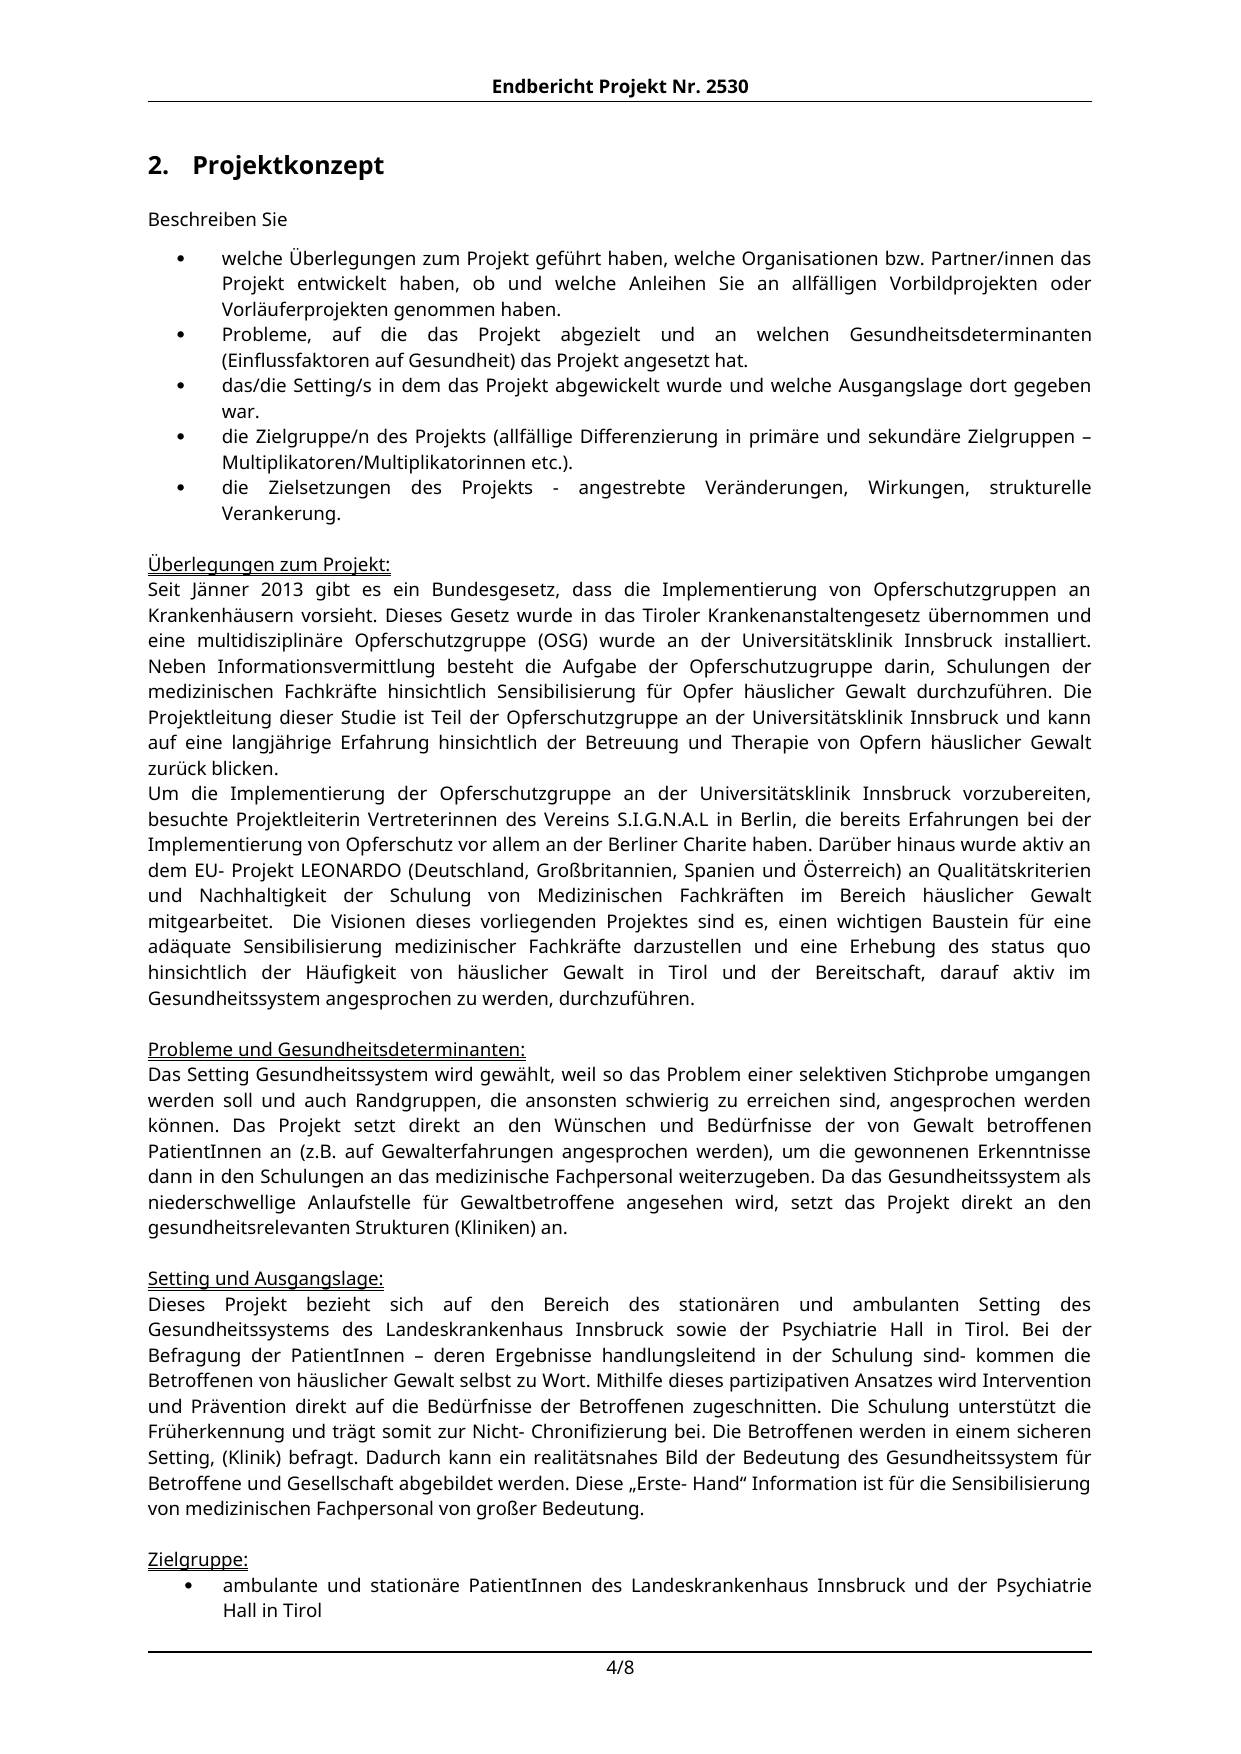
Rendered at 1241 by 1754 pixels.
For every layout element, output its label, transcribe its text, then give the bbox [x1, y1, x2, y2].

list Probleme, auf die das Projekt abgezielt und an welchen Gesundheitsdeterminanten (Einflussfaktoren auf Gesundheit) das Projekt angesetzt hat. [177, 321, 1092, 372]
list ambulante und stationäre PatientInnen des Landeskrankenhaus Innsbruck und der Psychiatrie Hall in Tirol [185, 1572, 1092, 1623]
text Überlegungen zum Projekt: [148, 551, 1092, 577]
list die Zielgruppe/n des Projekts (allfällige Differenzierung in primäre und sekundäre Zielgruppen – Multiplikatoren/Multiplikatorinnen etc.). [177, 423, 1092, 474]
list das/die Setting/s in dem das Projekt abgewickelt wurde und welche Ausgangslage dort gegeben war. [177, 372, 1092, 423]
subtitle Projektkonzept [148, 148, 1092, 182]
text Setting und Ausgangslage: [148, 1266, 1092, 1291]
text Zielgruppe: [148, 1546, 1092, 1572]
text Seit Jänner 2013 gibt es ein Bundesgesetz, dass die Implementierung von Opferschutzgruppen an Krankenhäusern vorsieht. Dieses Gesetz wurde in das Tiroler Krankenanstaltengesetz übernommen und eine multidisziplinäre Opferschutzgruppe (OSG) wurde an der Universitätsklinik Innsbruck installiert. Neben Informationsvermittlung besteht die Aufgabe der Opferschutzugruppe darin, Schulungen der medizinischen Fachkräfte hinsichtlich Sensibilisierung für Opfer häuslicher Gewalt durchzuführen. Die Projektleitung dieser Studie ist Teil der Opferschutzgruppe an der Universitätsklinik Innsbruck und kann auf eine langjährige Erfahrung hinsichtlich der Betreuung und Therapie von Opfern häuslicher Gewalt zurück blicken. [148, 577, 1092, 781]
text Beschreiben Sie [148, 207, 1092, 232]
text Um die Implementierung der Opferschutzgruppe an der Universitätsklinik Innsbruck vorzubereiten, besuchte Projektleiterin Vertreterinnen des Vereins S.I.G.N.A.L in Berlin, die bereits Erfahrungen bei der Implementierung von Opferschutz vor allem an der Berliner Charite haben. Darüber hinaus wurde aktiv an dem EU- Projekt LEONARDO (Deutschland, Großbritannien, Spanien und Österreich) an Qualitätskriterien und Nachhaltigkeit der Schulung von Medizinischen Fachkräften im Bereich häuslicher Gewalt mitgearbeitet. Die Visionen dieses vorliegenden Projektes sind es, einen wichtigen Baustein für eine adäquate Sensibilisierung medizinischer Fachkräfte darzustellen und eine Erhebung des status quo hinsichtlich der Häufigkeit von häuslicher Gewalt in Tirol und der Bereitschaft, darauf aktiv im Gesundheitssystem angesprochen zu werden, durchzuführen. [148, 781, 1092, 1010]
text Das Setting Gesundheitssystem wird gewählt, weil so das Problem einer selektiven Stichprobe umgangen werden soll und auch Randgruppen, die ansonsten schwierig zu erreichen sind, angesprochen werden können. Das Projekt setzt direkt an den Wünschen und Bedürfnisse der von Gewalt betroffenen PatientInnen an (z.B. auf Gewalterfahrungen angesprochen werden), um die gewonnenen Erkenntnisse dann in den Schulungen an das medizinische Fachpersonal weiterzugeben. Da das Gesundheitssystem als niederschwellige Anlaufstelle für Gewaltbetroffene angesehen wird, setzt das Projekt direkt an den gesundheitsrelevanten Strukturen (Kliniken) an. [148, 1061, 1092, 1240]
list die Zielsetzungen des Projekts - angestrebte Veränderungen, Wirkungen, strukturelle Verankerung. [177, 474, 1092, 526]
list welche Überlegungen zum Projekt geführt haben, welche Organisationen bzw. Partner/innen das Projekt entwickelt haben, ob und welche Anleihen Sie an allfälligen Vorbildprojekten oder Vorläuferprojekten genommen haben. [177, 245, 1092, 321]
text Probleme und Gesundheitsdeterminanten: [148, 1036, 1092, 1061]
text Dieses Projekt bezieht sich auf den Bereich des stationären und ambulanten Setting des Gesundheitssystems des Landeskrankenhaus Innsbruck sowie der Psychiatrie Hall in Tirol. Bei der Befragung der PatientInnen – deren Ergebnisse handlungsleitend in der Schulung sind- kommen die Betroffenen von häuslicher Gewalt selbst zu Wort. Mithilfe dieses partizipativen Ansatzes wird Intervention und Prävention direkt auf die Bedürfnisse der Betroffenen zugeschnitten. Die Schulung unterstützt die Früherkennung und trägt somit zur Nicht- Chronifizierung bei. Die Betroffenen werden in einem sicheren Setting, (Klinik) befragt. Dadurch kann ein realitätsnahes Bild der Bedeutung des Gesundheitssystem für Betroffene und Gesellschaft abgebildet werden. Diese „Erste- Hand“ Information ist für die Sensibilisierung von medizinischen Fachpersonal von großer Bedeutung. [148, 1291, 1092, 1521]
